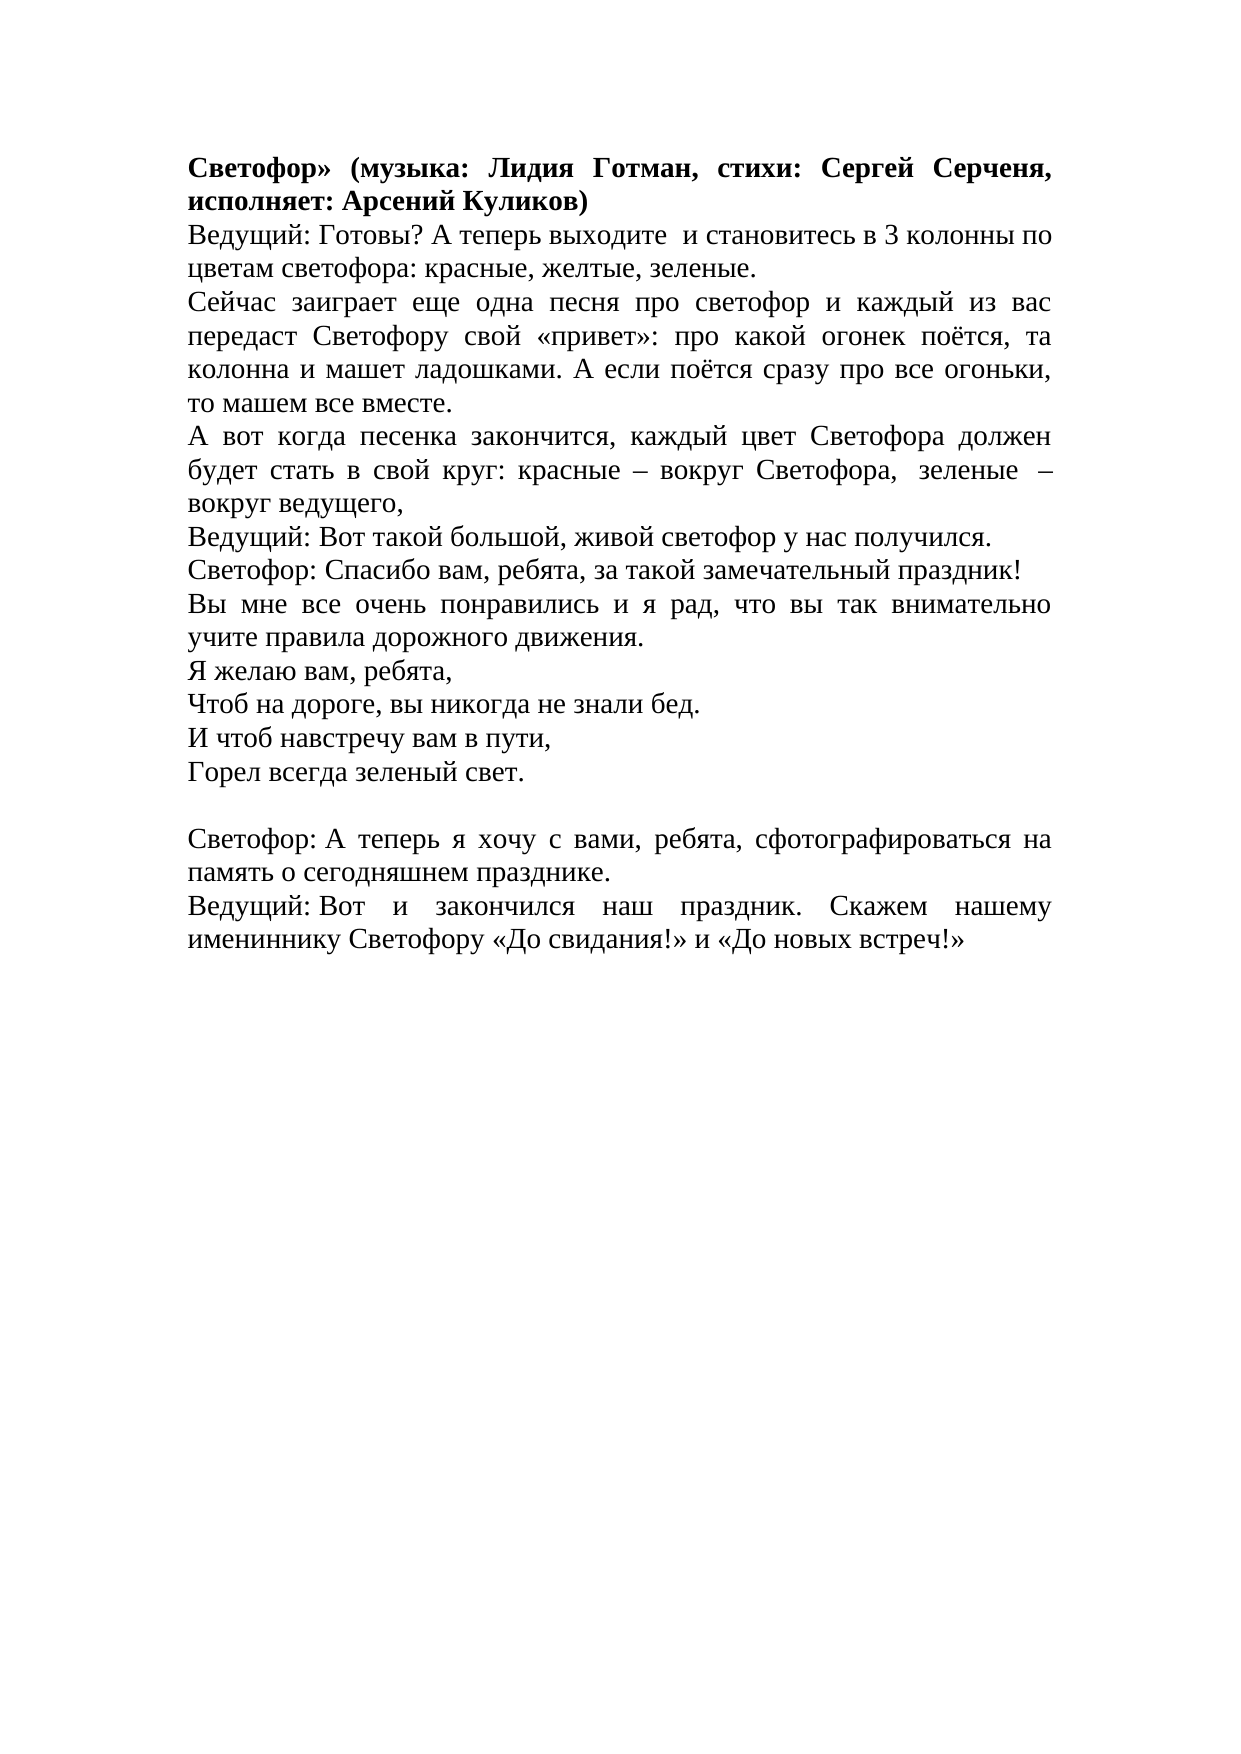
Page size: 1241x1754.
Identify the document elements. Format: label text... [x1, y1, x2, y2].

text Ведущий: Готовы? А теперь выходите и становитесь в 3 колонны по цветам светофора: красные, желтые, зеленые. [187, 217, 1053, 284]
text Светофор: А теперь я хочу с вами, ребята, сфотографироваться на память о сегодняшнем празднике. [187, 821, 1053, 888]
text Вы мне все очень понравились и я рад, что вы так внимательно учите правила дорожного движения. [187, 586, 1053, 653]
text Светофор» (музыка: Лидия Готман, стихи: Сергей Серченя, исполняет: Арсений Куликов) [187, 150, 1053, 217]
text Чтоб на дороге, вы никогда не знали бед. [187, 687, 1053, 720]
text Я желаю вам, ребята, [187, 653, 1053, 687]
text Горел всегда зеленый свет. [187, 754, 1053, 787]
text Светофор: Спасибо вам, ребята, за такой замечательный праздник! [187, 552, 1053, 586]
text И чтоб навстречу вам в пути, [187, 720, 1053, 754]
text А вот когда песенка закончится, каждый цвет Светофора должен будет стать в свой круг: красные – вокруг Светофора, зеленые –вокруг ведущего, [187, 418, 1053, 519]
text Ведущий: Вот такой большой, живой светофор у нас получился. [187, 519, 1053, 552]
text Ведущий: Вот и закончился наш праздник. Скажем нашему имениннику Светофору «До свидания!» и «До новых встреч!» [187, 888, 1053, 955]
text Сейчас заиграет еще одна песня про светофор и каждый из вас передаст Светофору свой «привет»: про какой огонек поётся, та колонна и машет ладошками. А если поётся сразу про все огоньки, то машем все вместе. [187, 284, 1053, 418]
